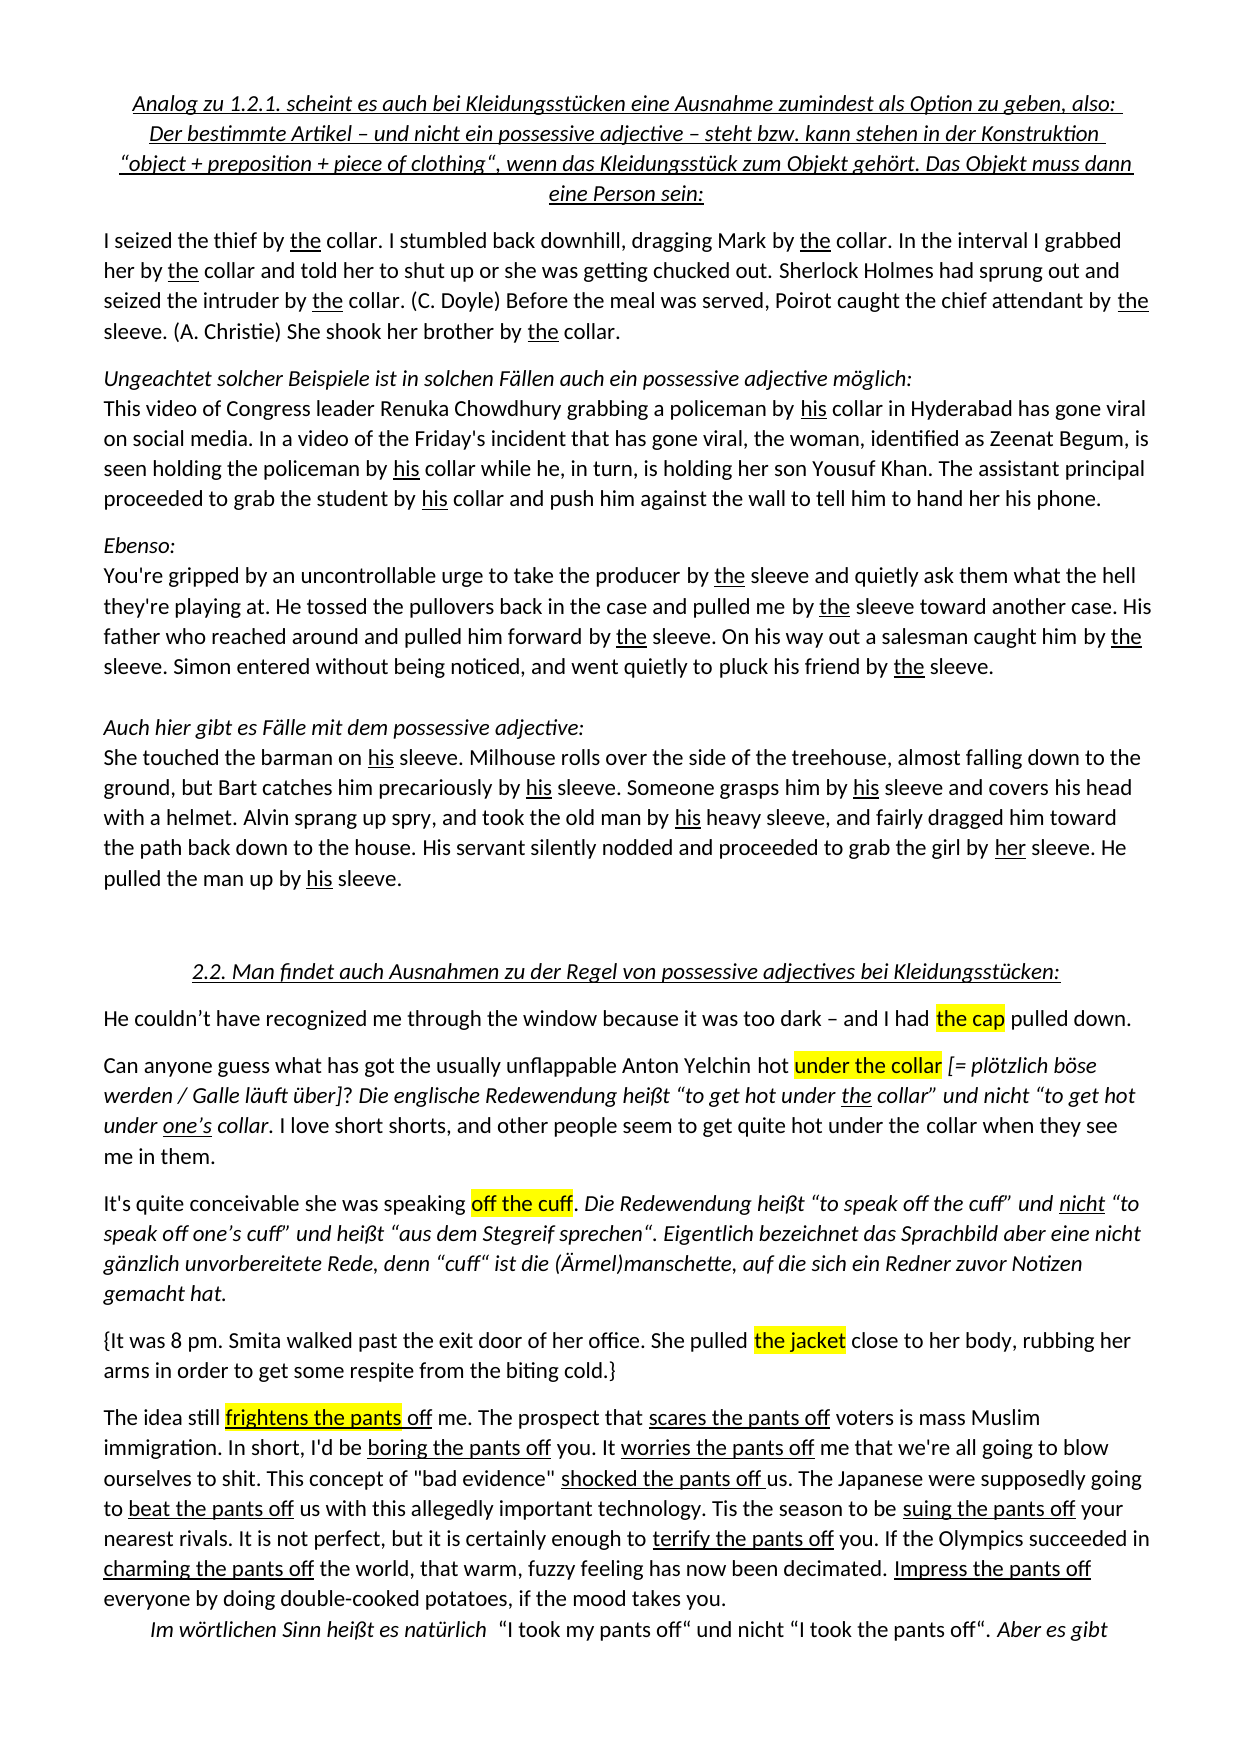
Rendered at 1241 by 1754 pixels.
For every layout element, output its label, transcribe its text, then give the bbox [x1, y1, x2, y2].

text Ungeachtet solcher Beispiele ist in solchen Fällen auch ein possessive adjective möglich: This video of Congress leader Renuka Chowdhury grabbing a policeman by his collar in Hyderabad has gone viral on social media. In a video of the Friday's incident that has gone viral, the woman, identified as Zeenat Begum, is seen holding the policeman by his collar while he, in turn, is holding her son Yousuf Khan. The assistant principal proceeded to grab the student by his collar and push him against the wall to tell him to hand her his phone. [103, 364, 1152, 512]
text He couldn’t have recognized me through the window because it was too dark – and I had the cap pulled down. [103, 1004, 936, 1032]
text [103, 1403, 1152, 1643]
text {It was 8 pm. Smita walked past the exit door of her office. She pulled the jacket close to her body, rubbing her arms in order to get some respite from the biting cold.} [103, 1326, 1152, 1384]
text Ebenso: You're gripped by an uncontrollable urge to take the producer by the sleeve and quietly ask them what the hell they're playing at. He tossed the pullovers back in the case and pulled me by the sleeve toward another case. His father who reached around and pulled him forward by the sleeve. On his way out a salesman caught him by the sleeve. Simon entered without being noticed, and went quietly to pluck his friend by the sleeve. Auch hier gibt es Fälle mit dem possessive adjective: She touched the barman on his sleeve. Milhouse rolls over the side of the treehouse, almost falling down to the ground, but Bart catches him precariously by his sleeve. Someone grasps him by his sleeve and covers his head with a helmet. Alvin sprang up spry, and took the old man by his heavy sleeve, and fairly dragged him toward the path back down to the house. His servant silently nodded and proceeded to grab the girl by her sleeve. He pulled the man up by his sleeve. [103, 531, 1152, 892]
text It's quite conceivable she was speaking off the cuff. Die Redewendung heißt “to speak off the cuff” und nicht “to speak off one’s cuff” und heißt “aus dem Stegreif sprechen“. Eigentlich bezeichnet das Sprachbild aber eine nicht gänzlich unvorbereitete Rede, denn “cuff“ ist die (Ärmel)manschette, auf die sich ein Redner zuvor Notizen gemacht hat. [103, 1189, 1152, 1307]
text 2.2. Man findet auch Ausnahmen zu der Regel von possessive adjectives bei Kleidungsstücken: [103, 957, 1152, 985]
text I seized the thief by the collar. I stumbled back downhill, dragging Mark by the collar. In the interval I grabbed her by the collar and told her to shut up or she was getting chucked out. Sherlock Holmes had sprung out and seized the intruder by the collar. (C. Doyle) Before the meal was served, Poirot caught the chief attendant by the sleeve. (A. Christie) She shook her brother by the collar. [103, 226, 1152, 345]
text Can anyone guess what has got the usually unflappable Anton Yelchin hot under the collar [= plötzlich böse werden / Galle läuft über]? Die englische Redewendung heißt “to get hot under the collar” und nicht “to get hot under one’s collar. I love short shorts, and other people seem to get quite hot under the collar when they see me in them. [103, 1051, 1152, 1170]
text Analog zu 1.2.1. scheint es auch bei Kleidungsstücken eine Ausnahme zumindest als Option zu geben, also: Der bestimmte Artikel – und nicht ein possessive adjective – steht bzw. kann stehen in der Konstruktion “object + preposition + piece of clothing“, wenn das Kleidungsstück zum Objekt gehört. Das Objekt muss dann eine Person sein: [103, 89, 1152, 207]
